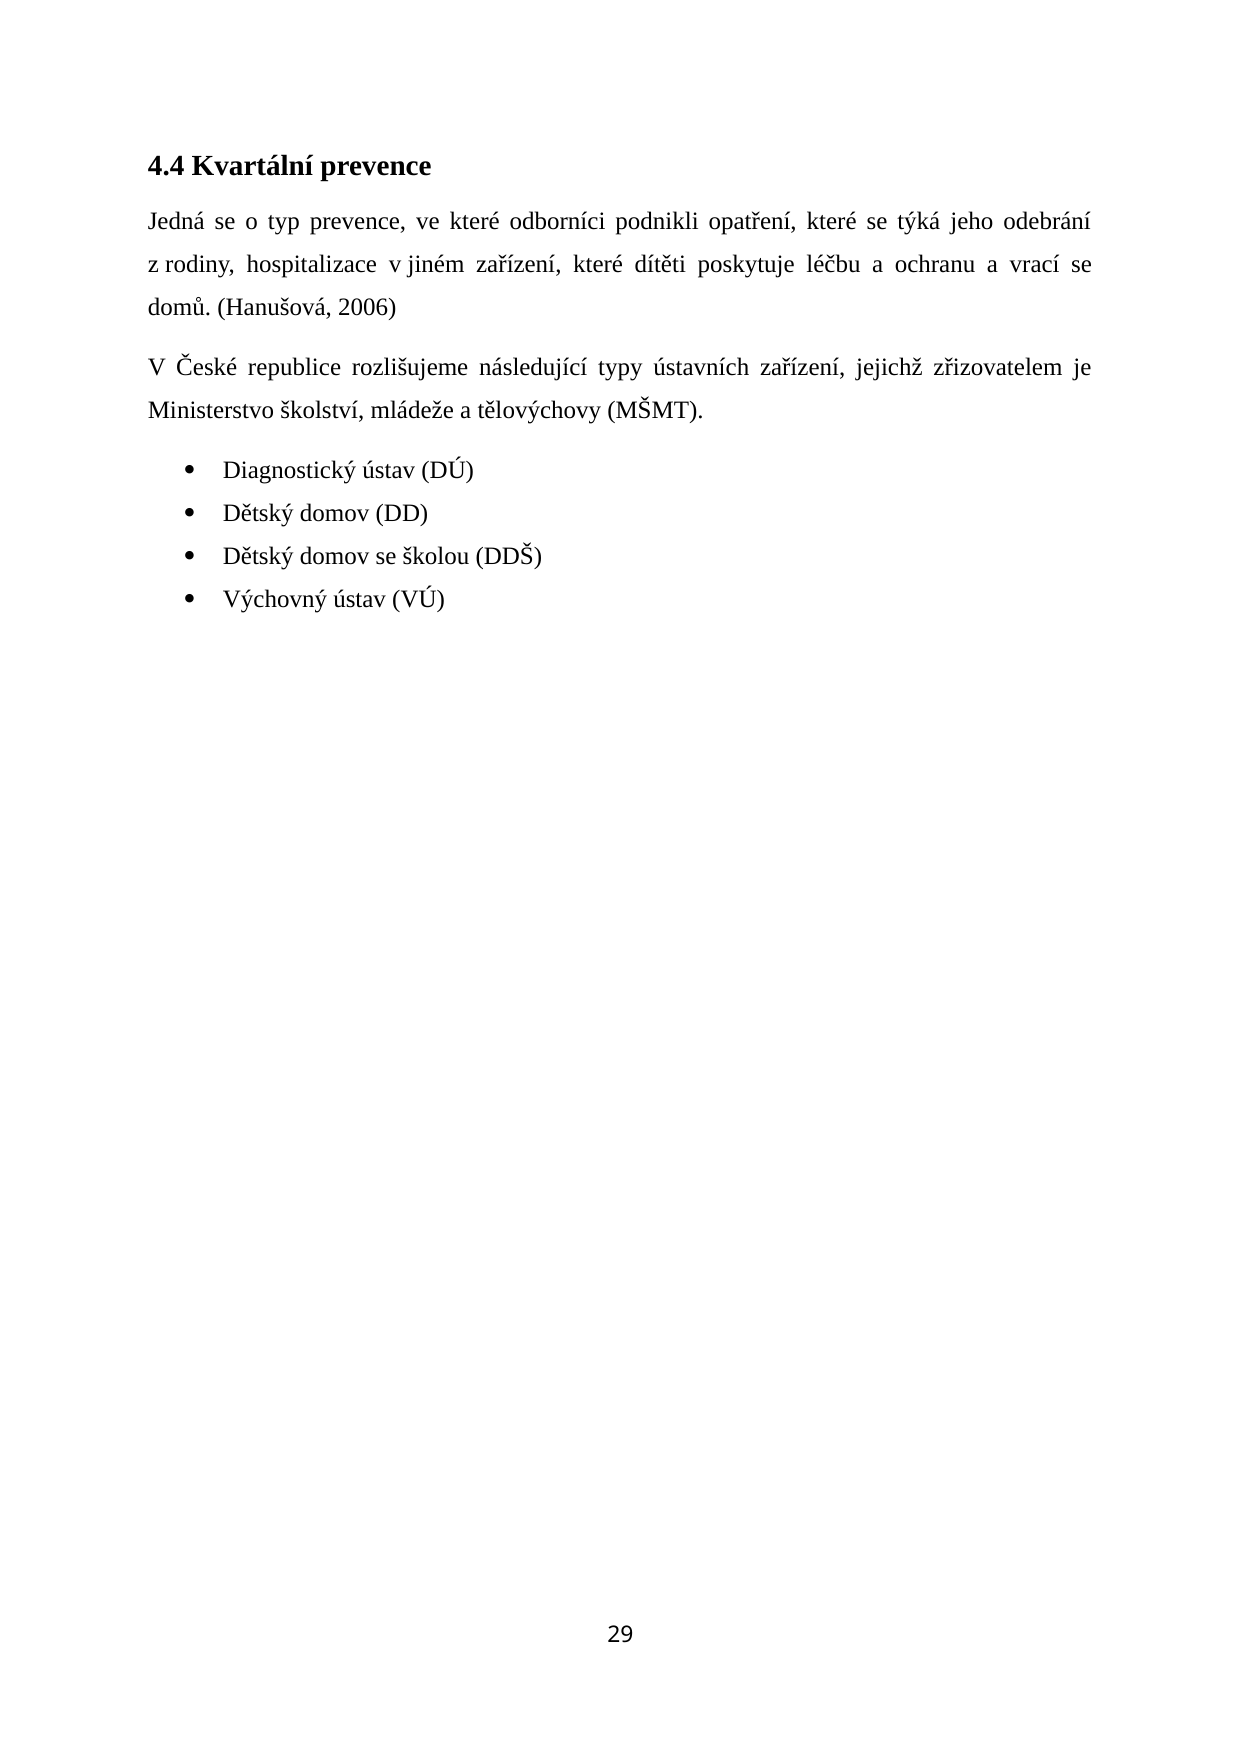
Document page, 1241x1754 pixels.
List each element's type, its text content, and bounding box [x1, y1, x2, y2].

subtitle 4.4 Kvartální prevence [148, 148, 1093, 181]
list Dětský domov (DD) [185, 498, 1093, 527]
list Výchovný ústav (VÚ) [185, 584, 1093, 613]
text V České republice rozlišujeme následující typy ústavních zařízení, jejichž zřizovatelem je Ministerstvo školství, mládeže a tělovýchovy (MŠMT). [148, 352, 1093, 424]
list Dětský domov se školou (DDŠ) [185, 541, 1093, 570]
list Diagnostický ústav (DÚ) [185, 455, 1093, 484]
text Jedná se o typ prevence, ve které odborníci podnikli opatření, které se týká jeho odebrání z rodiny, hospitalizace v jiném zařízení, které dítěti poskytuje léčbu a ochranu a vrací se domů. (Hanušová, 2006) [148, 206, 1093, 321]
